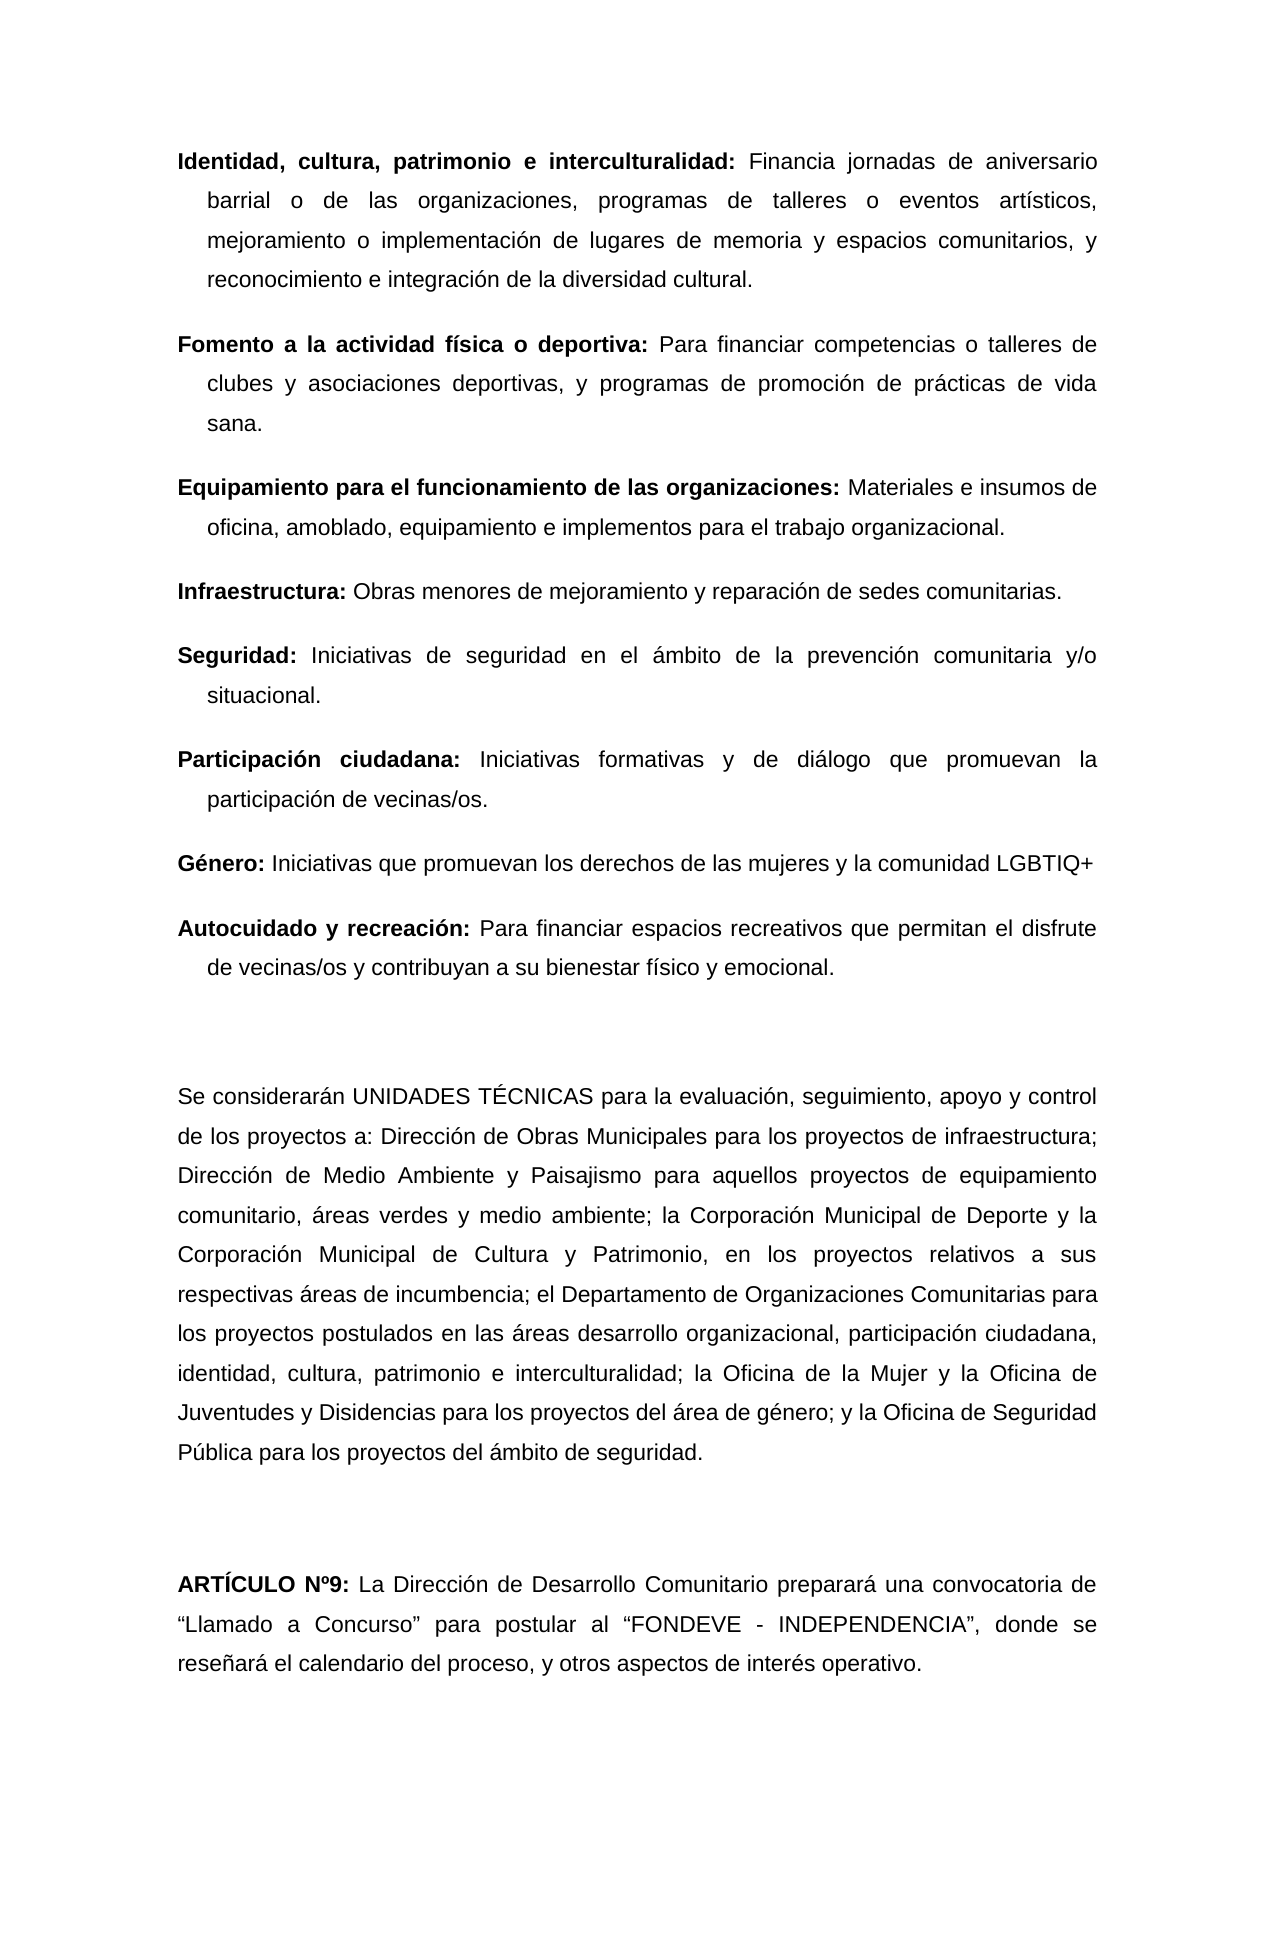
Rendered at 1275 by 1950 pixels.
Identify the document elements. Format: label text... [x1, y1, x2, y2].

text Participación ciudadana: Iniciativas formativas y de diálogo que promuevan la participación de vecinas/os. [177, 746, 1098, 812]
text Género: Iniciativas que promuevan los derechos de las mujeres y la comunidad LGBTIQ+ [177, 850, 1098, 877]
text Identidad, cultura, patrimonio e interculturalidad: Financia jornadas de aniversario barrial o de las organizaciones, programas de talleres o eventos artísticos, mejoramiento o implementación de lugares de memoria y espacios comunitarios, y reconocimiento e integración de la diversidad cultural. [177, 148, 1098, 292]
text ARTÍCULO Nº9: La Dirección de Desarrollo Comunitario preparará una convocatoria de “Llamado a Concurso” para postular al “FONDEVE - INDEPENDENCIA”, donde se reseñará el calendario del proceso, y otros aspectos de interés operativo. [177, 1571, 1098, 1676]
text Equipamiento para el funcionamiento de las organizaciones: Materiales e insumos de oficina, amoblado, equipamiento e implementos para el trabajo organizacional. [177, 474, 1098, 540]
text Seguridad: Iniciativas de seguridad en el ámbito de la prevención comunitaria y/o situacional. [177, 642, 1098, 708]
text Infraestructura: Obras menores de mejoramiento y reparación de sedes comunitarias. [177, 578, 1098, 604]
text Se considerarán UNIDADES TÉCNICAS para la evaluación, seguimiento, apoyo y control de los proyectos a: Dirección de Obras Municipales para los proyectos de infraestructura; Dirección de Medio Ambiente y Paisajismo para aquellos proyectos de equipamiento comunitario, áreas verdes y medio ambiente; la Corporación Municipal de Deporte y la Corporación Municipal de Cultura y Patrimonio, en los proyectos relativos a sus respectivas áreas de incumbencia; el Departamento de Organizaciones Comunitarias para los proyectos postulados en las áreas desarrollo organizacional, participación ciudadana, identidad, cultura, patrimonio e interculturalidad; la Oficina de la Mujer y la Oficina de Juventudes y Disidencias para los proyectos del área de género; y la Oficina de Seguridad Pública para los proyectos del ámbito de seguridad. [177, 1083, 1098, 1465]
text Fomento a la actividad física o deportiva: Para financiar competencias o talleres de clubes y asociaciones deportivas, y programas de promoción de prácticas de vida sana. [177, 331, 1098, 436]
text Autocuidado y recreación: Para financiar espacios recreativos que permitan el disfrute de vecinas/os y contribuyan a su bienestar físico y emocional. [177, 915, 1098, 981]
